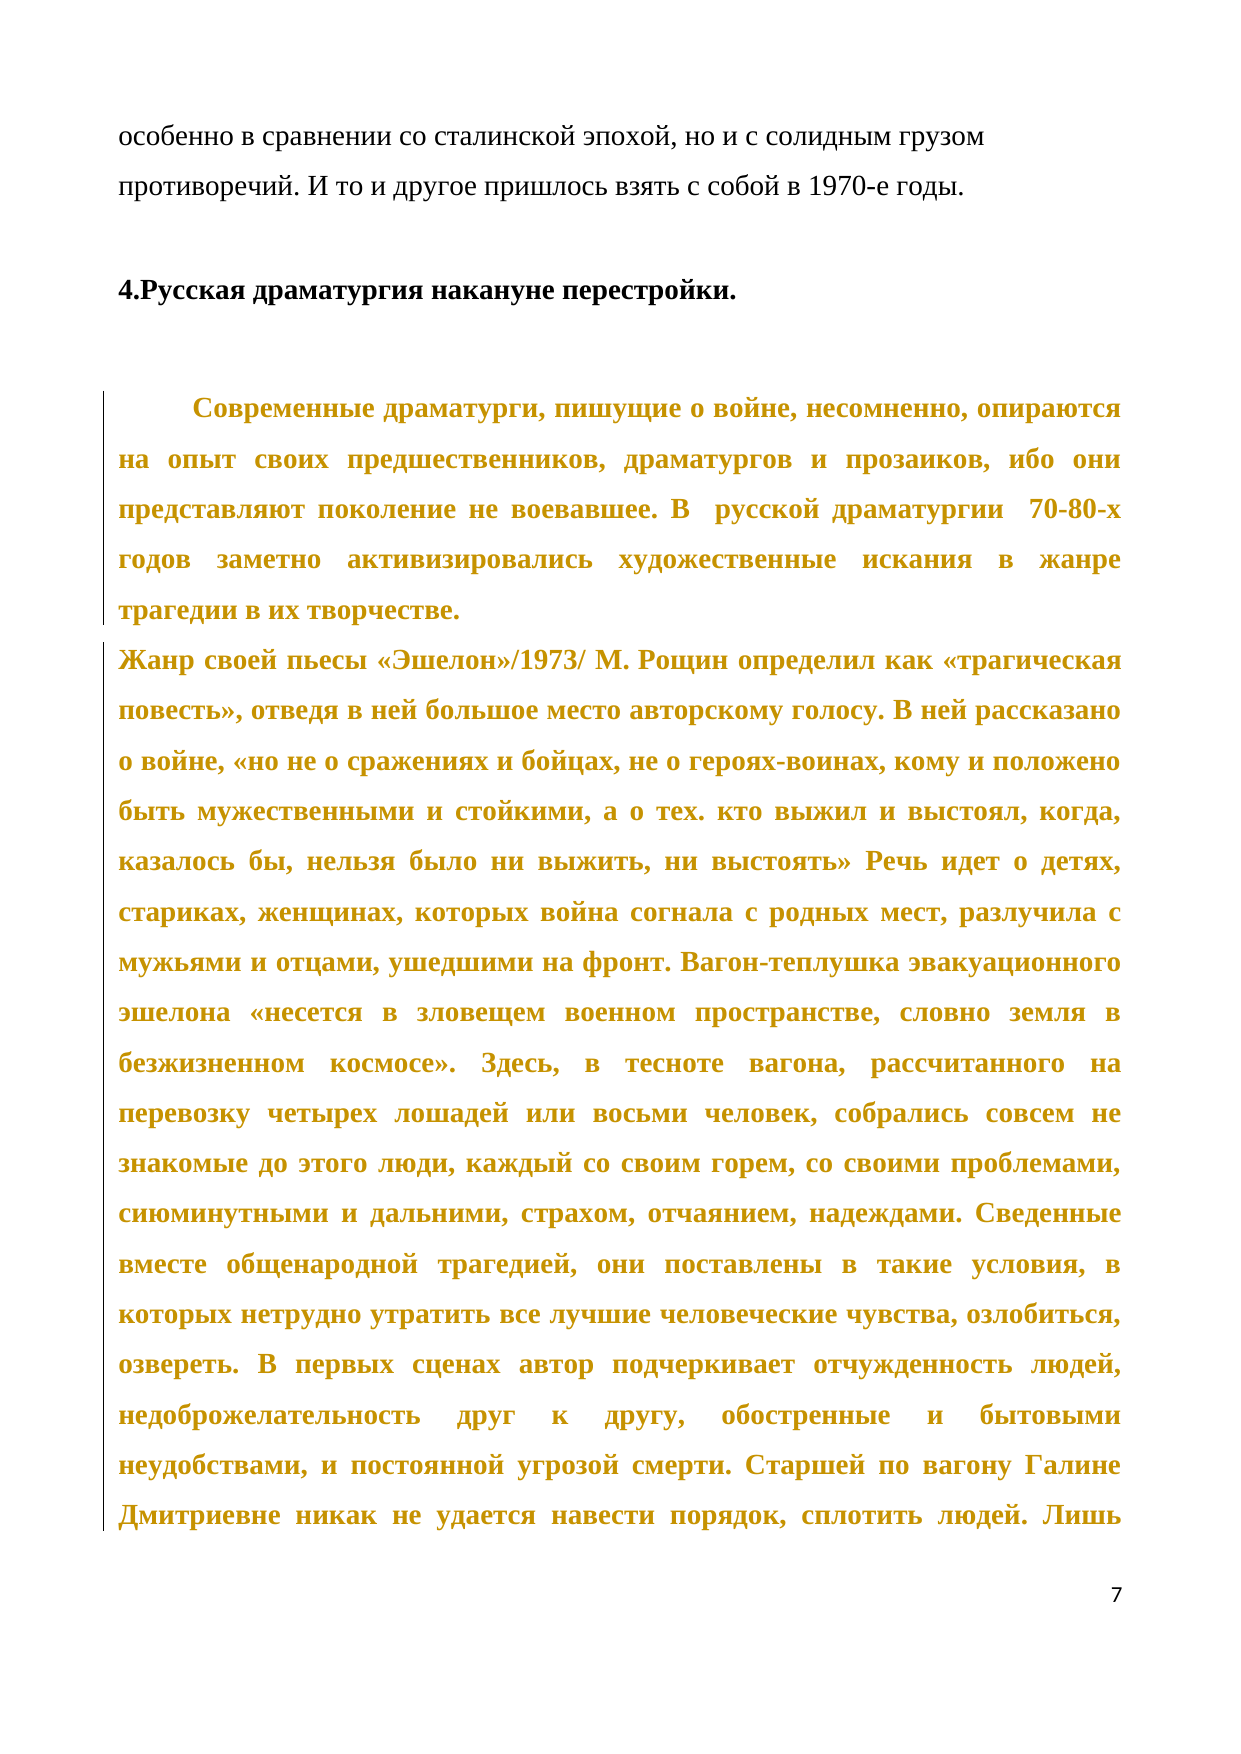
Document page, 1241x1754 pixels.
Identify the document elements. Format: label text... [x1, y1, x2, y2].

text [118, 642, 1122, 1531]
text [118, 118, 1122, 202]
text Современные драматурги, пишущие о войне, несомненно, опираются на опыт своих предшественников, драматургов и прозаиков, ибо они представляют поколение не воевавшее. В русской драматургии 70-80-х годов заметно активизировались художественные искания в жанре трагедии в их творчестве. [118, 391, 1122, 625]
text 4.Русская драматургия накануне перестройки. [118, 272, 1122, 305]
